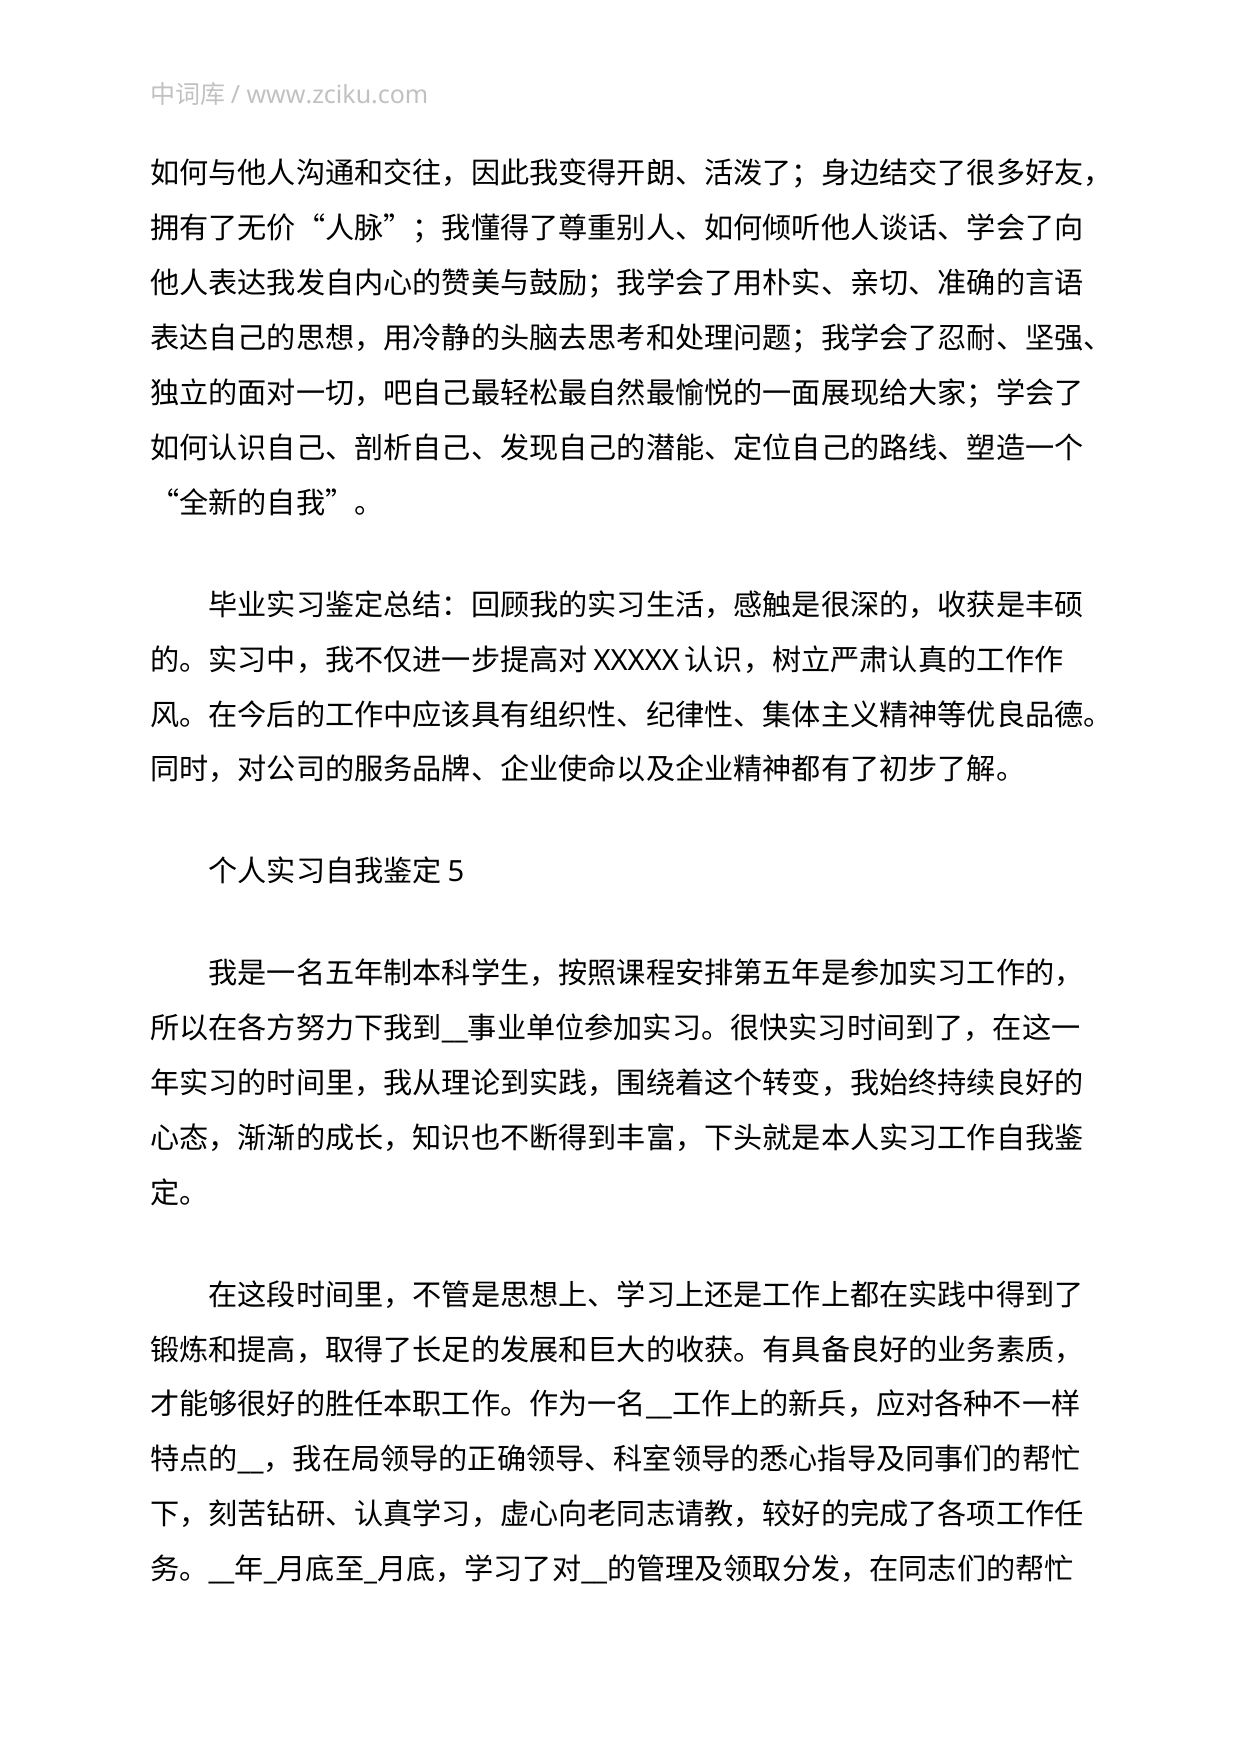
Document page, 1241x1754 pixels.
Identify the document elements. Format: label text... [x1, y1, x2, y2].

text 我是一名五年制本科学生，按照课程安排第五年是参加实习工作的，所以在各方努力下我到__事业单位参加实习。很快实习时间到了，在这一年实习的时间里，我从理论到实践，围绕着这个转变，我始终持续良好的心态，渐渐的成长，知识也不断得到丰富，下头就是本人实习工作自我鉴定。 [150, 950, 1090, 1212]
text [150, 1271, 1090, 1588]
text 个人实习自我鉴定5 [150, 848, 1090, 890]
text 毕业实习鉴定总结：回顾我的实习生活，感触是很深的，收获是丰硕的。实习中，我不仅进一步提高对XXXXX认识，树立严肃认真的工作作风。在今后的工作中应该具有组织性、纪律性、集体主义精神等优良品德。同时，对公司的服务品牌、企业使命以及企业精神都有了初步了解。 [150, 581, 1090, 788]
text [150, 150, 1090, 522]
